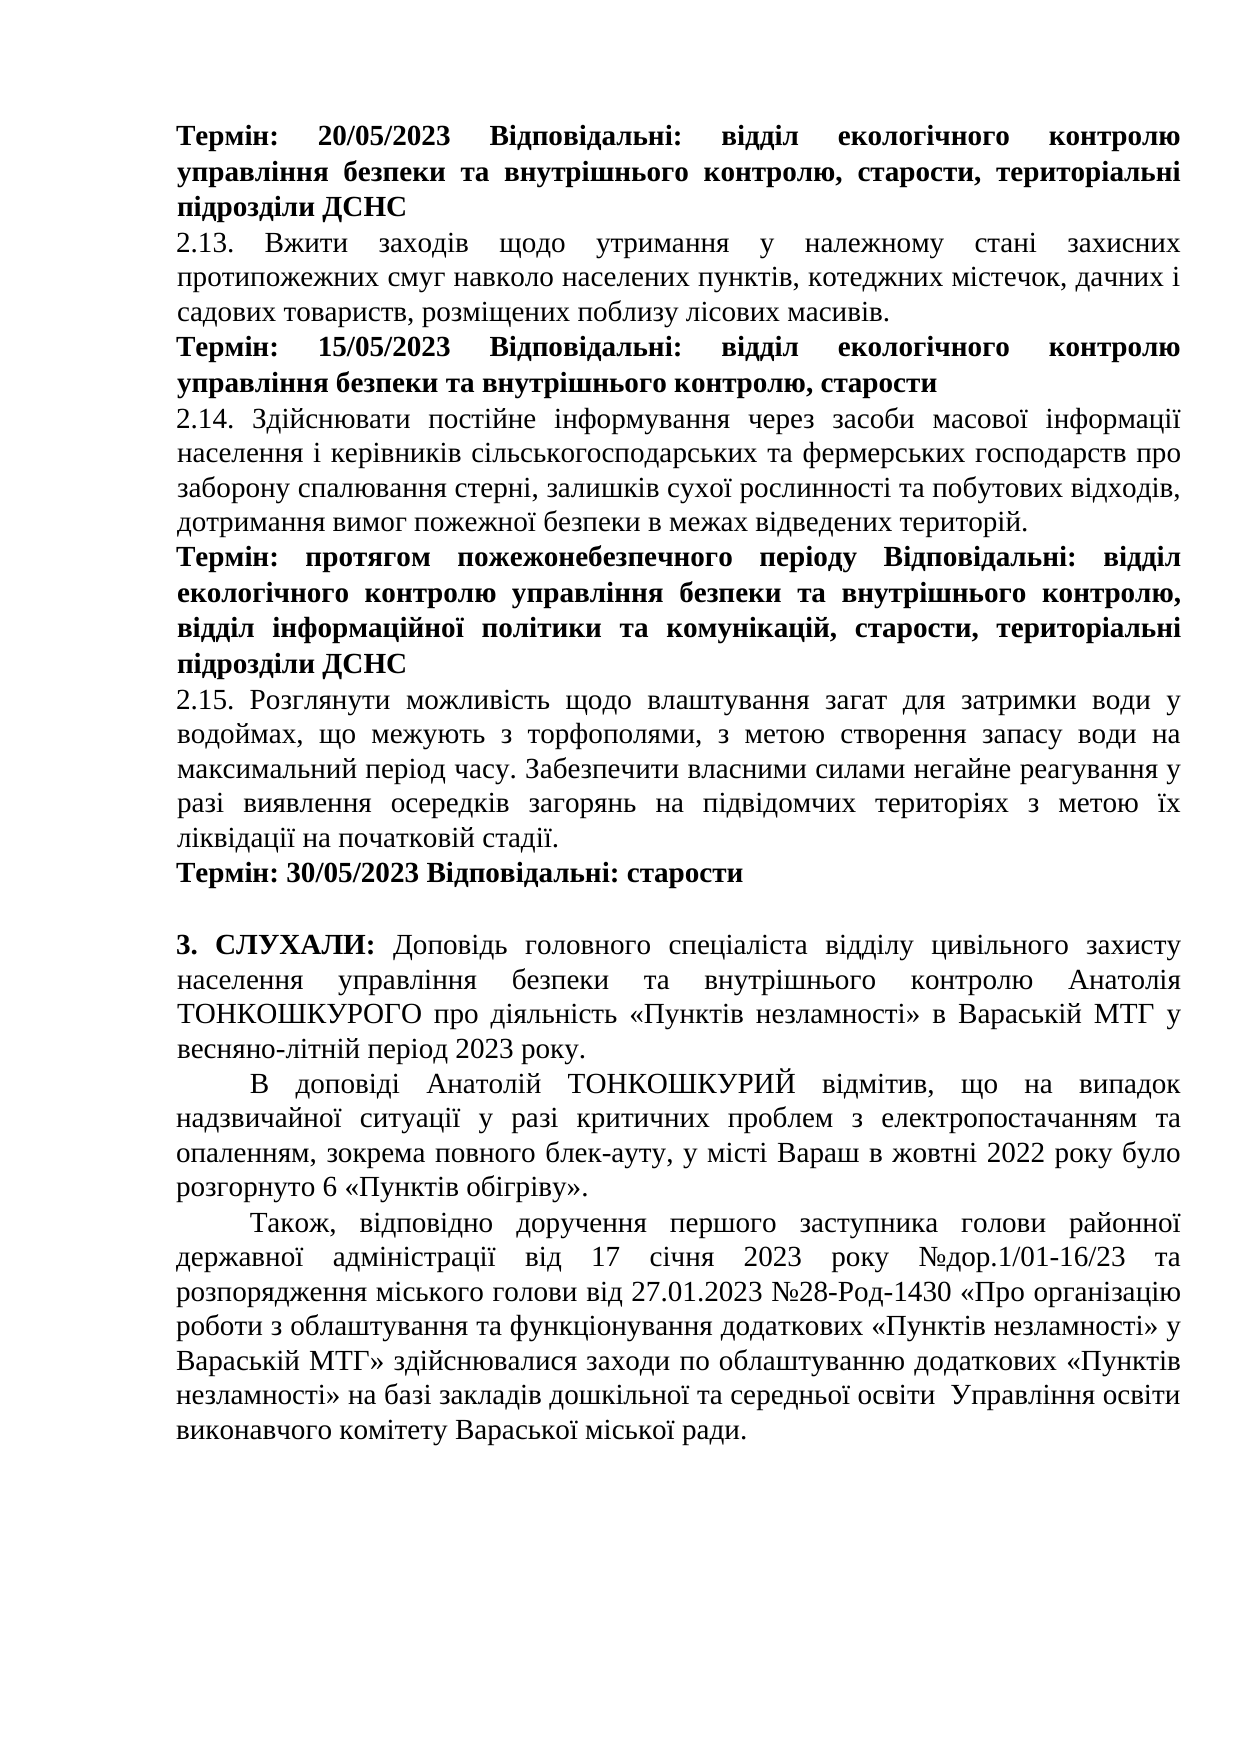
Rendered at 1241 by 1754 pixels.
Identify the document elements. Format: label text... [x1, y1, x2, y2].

text 2.13. Вжити заходів щодо утримання у належному стані захисних протипожежних смуг навколо населених пунктів, котеджних містечок, дачних і садових товариств, розміщених поблизу лісових масивів. [176, 225, 1182, 328]
subtitle Термін: 30/05/2023 Відповідальні: старости [176, 855, 1182, 889]
text Також, відповідно доручення першого заступника голови районної державної адміністрації від 17 січня 2023 року №дор.1/01-16/23 та розпорядження міського голови від 27.01.2023 №28-Род-1430 «Про організацію роботи з облаштування та функціонування додаткових «Пунктів незламності» у Вараській МТГ» здійснювалися заходи по облаштуванню додаткових «Пунктів незламності» на базі закладів дошкільної та середньої освіти Управління освіти виконавчого комітету Вараської міської ради. [176, 1205, 1182, 1445]
subtitle Термін: протягом пожежонебезпечного періоду Відповідальні: відділ екологічного контролю управління безпеки та внутрішнього контролю, відділ інформаційної політики та комунікацій, старости, територіальні підрозділи ДСНС [176, 539, 1182, 680]
text 2.14. Здійснювати постійне інформування через засоби масової інформації населення і керівників сільськогосподарських та фермерських господарств про заборону спалювання стерні, залишків сухої рослинності та побутових відходів, дотримання вимог пожежної безпеки в межах відведених територій. [176, 401, 1182, 538]
subtitle Термін: 15/05/2023 Відповідальні: відділ екологічного контролю управління безпеки та внутрішнього контролю, старости [176, 329, 1182, 398]
text 2.15. Розглянути можливість щодо влаштування загат для затримки води у водоймах, що межують з торфополями, з метою створення запасу води на максимальний період часу. Забезпечити власними силами негайне реагування у разі виявлення осередків загорянь на підвідомчих територіях з метою їх ліквідації на початковій стадії. [176, 682, 1182, 853]
text 3. СЛУХАЛИ: Доповідь головного спеціаліста відділу цивільного захисту населення управління безпеки та внутрішнього контролю Анатолія ТОНКОШКУРОГО про діяльність «Пунктів незламності» в Вараській МТГ у весняно-літній період 2023 року. [176, 927, 1182, 1064]
text В доповіді Анатолій ТОНКОШКУРИЙ відмітив, що на випадок надзвичайної ситуації у разі критичних проблем з електропостачанням та опаленням, зокрема повного блек-ауту, у місті Вараш в жовтні 2022 року було розгорнуто 6 «Пунктів обігріву». [176, 1066, 1182, 1203]
subtitle Термін: 20/05/2023 Відповідальні: відділ екологічного контролю управління безпеки та внутрішнього контролю, старости, територіальні підрозділи ДСНС [176, 118, 1182, 223]
